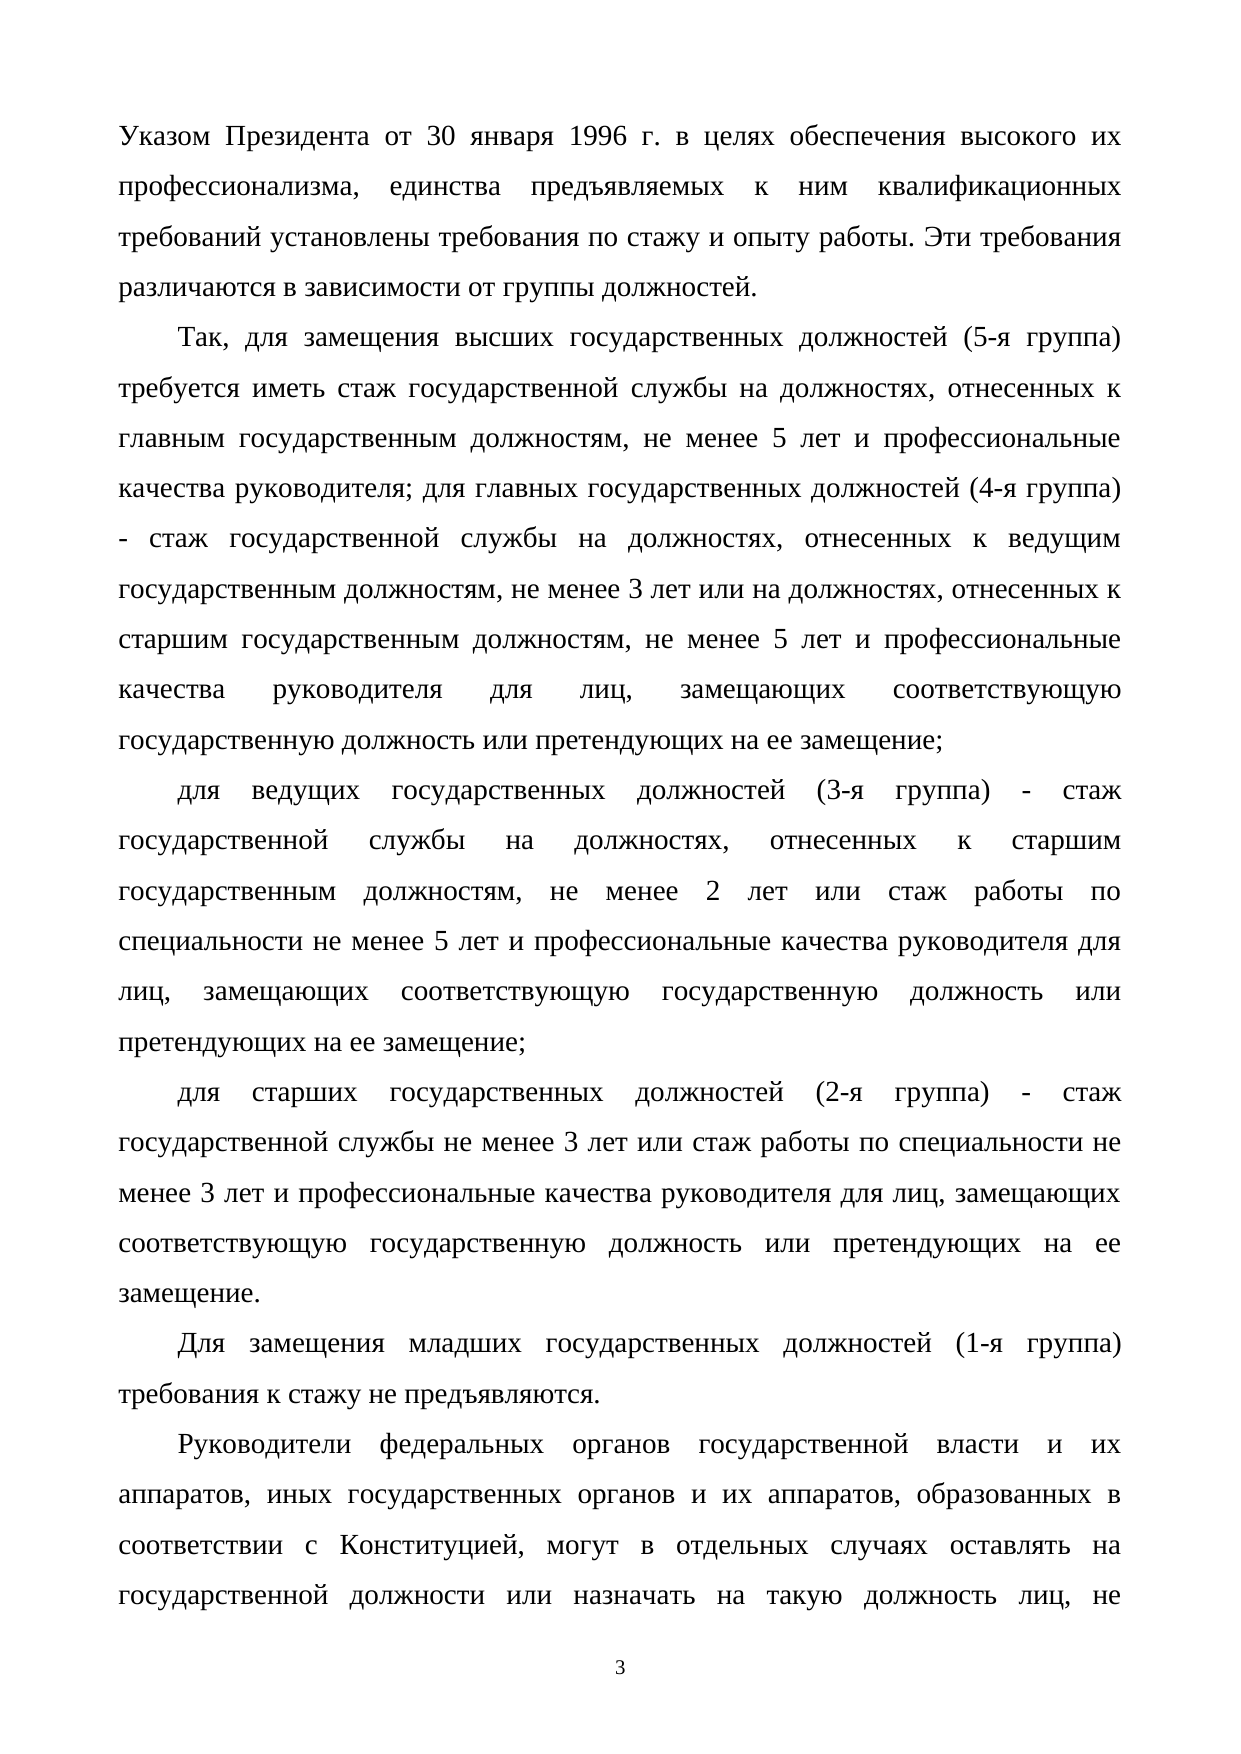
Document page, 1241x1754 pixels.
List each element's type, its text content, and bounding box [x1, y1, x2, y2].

text для старших государственных должностей (2-я группа) - стаж государственной службы не менее 3 лет или стаж работы по специальности не менее 3 лет и профессиональные качества руководителя для лиц, замещающих соответствующую государственную должность или претендующих на ее замещение. [118, 1074, 1122, 1309]
text Так, для замещения высших государственных должностей (5-я группа) требуется иметь стаж государственной службы на должностях, отнесенных к главным государственным должностям, не менее 5 лет и профессиональные качества руководителя; для главных государственных должностей (4-я группа) - стаж государственной службы на должностях, отнесенных к ведущим государственным должностям, не менее 3 лет или на должностях, отнесенных к старшим государственным должностям, не менее 5 лет и профессиональные качества руководителя для лиц, замещающих соответствующую государственную должность или претендующих на ее замещение; [118, 319, 1122, 755]
text Для замещения младших государственных должностей (1-я группа) требования к стажу не предъявляются. [118, 1326, 1122, 1409]
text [118, 1426, 1122, 1611]
text для ведущих государственных должностей (3-я группа) - стаж государственной службы на должностях, отнесенных к старшим государственным должностям, не менее 2 лет или стаж работы по специальности не менее 5 лет и профессиональные качества руководителя для лиц, замещающих соответствующую государственную должность или претендующих на ее замещение; [118, 772, 1122, 1057]
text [118, 118, 1122, 303]
